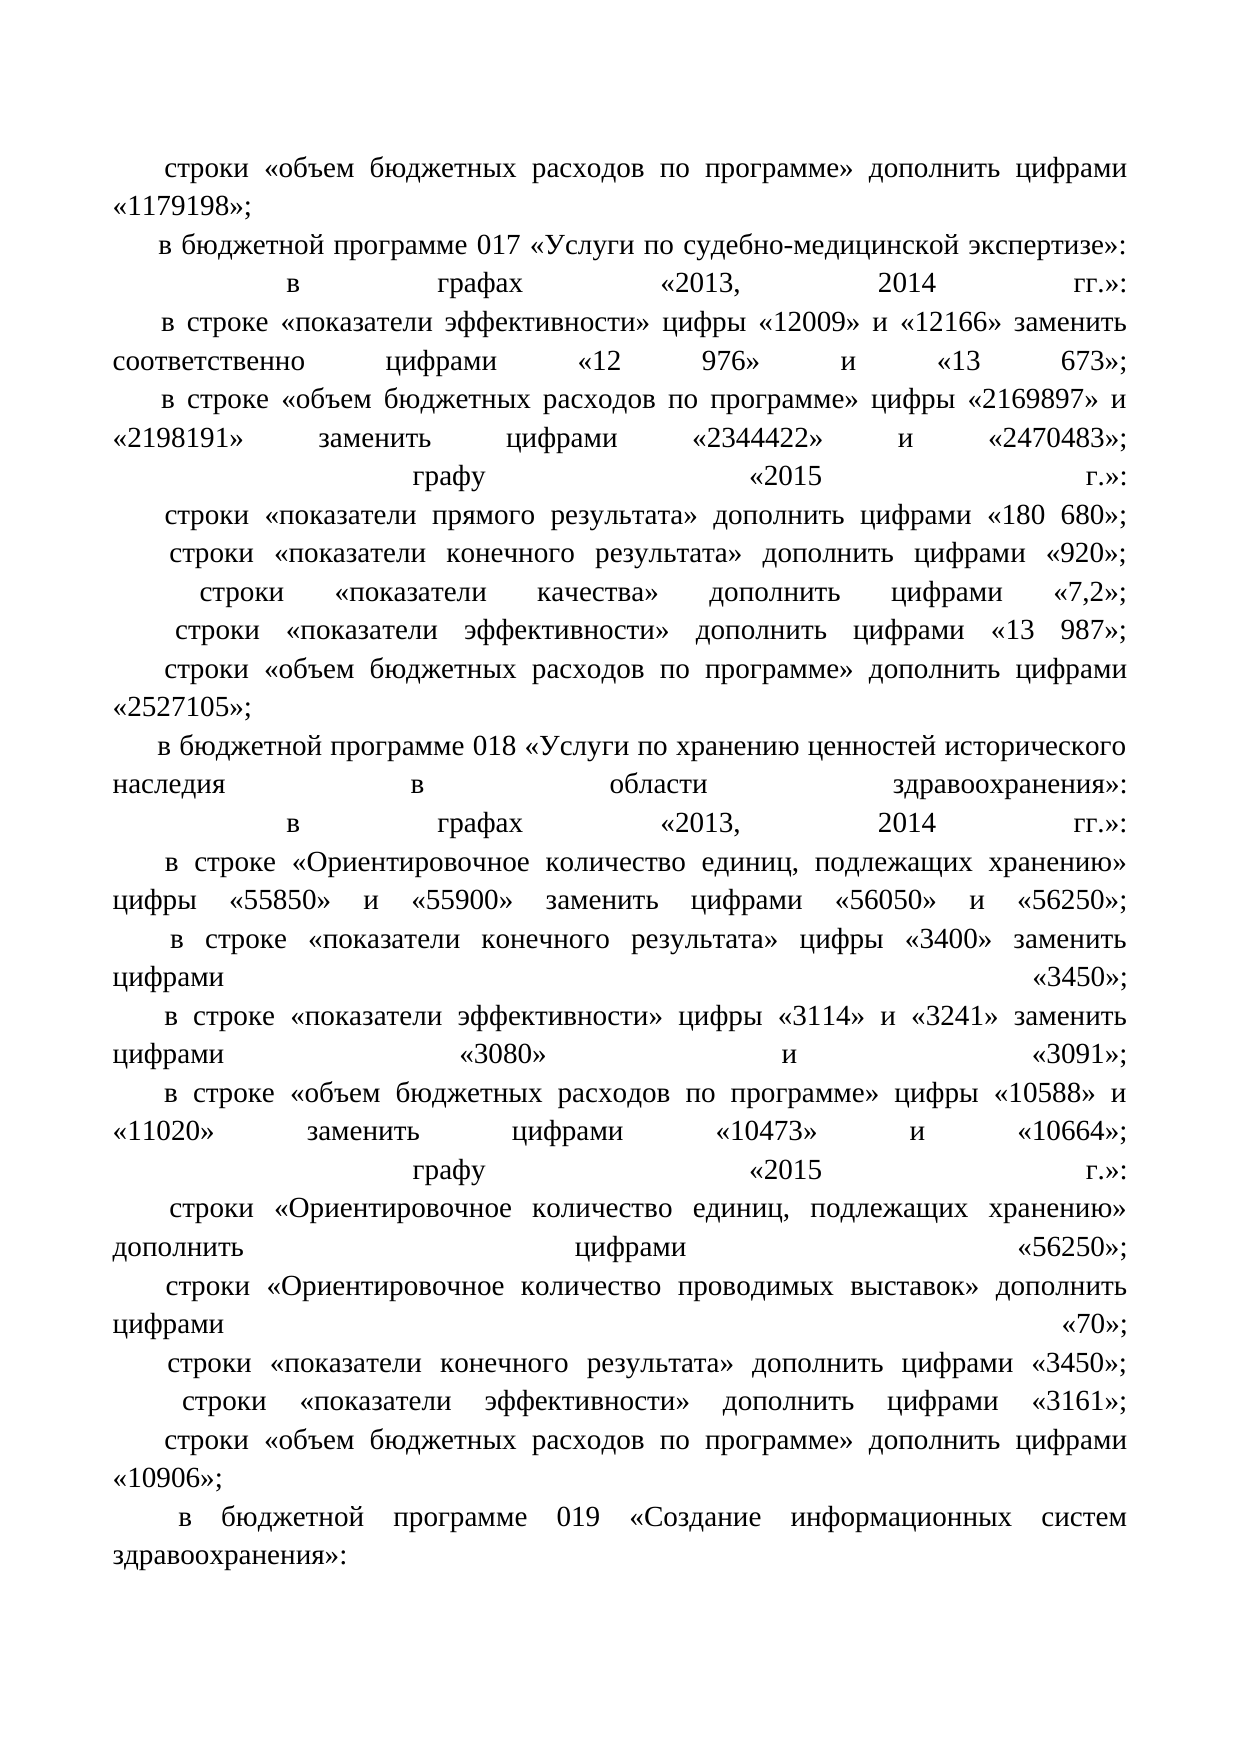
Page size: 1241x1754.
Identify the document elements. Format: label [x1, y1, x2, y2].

text [112, 150, 1128, 1571]
